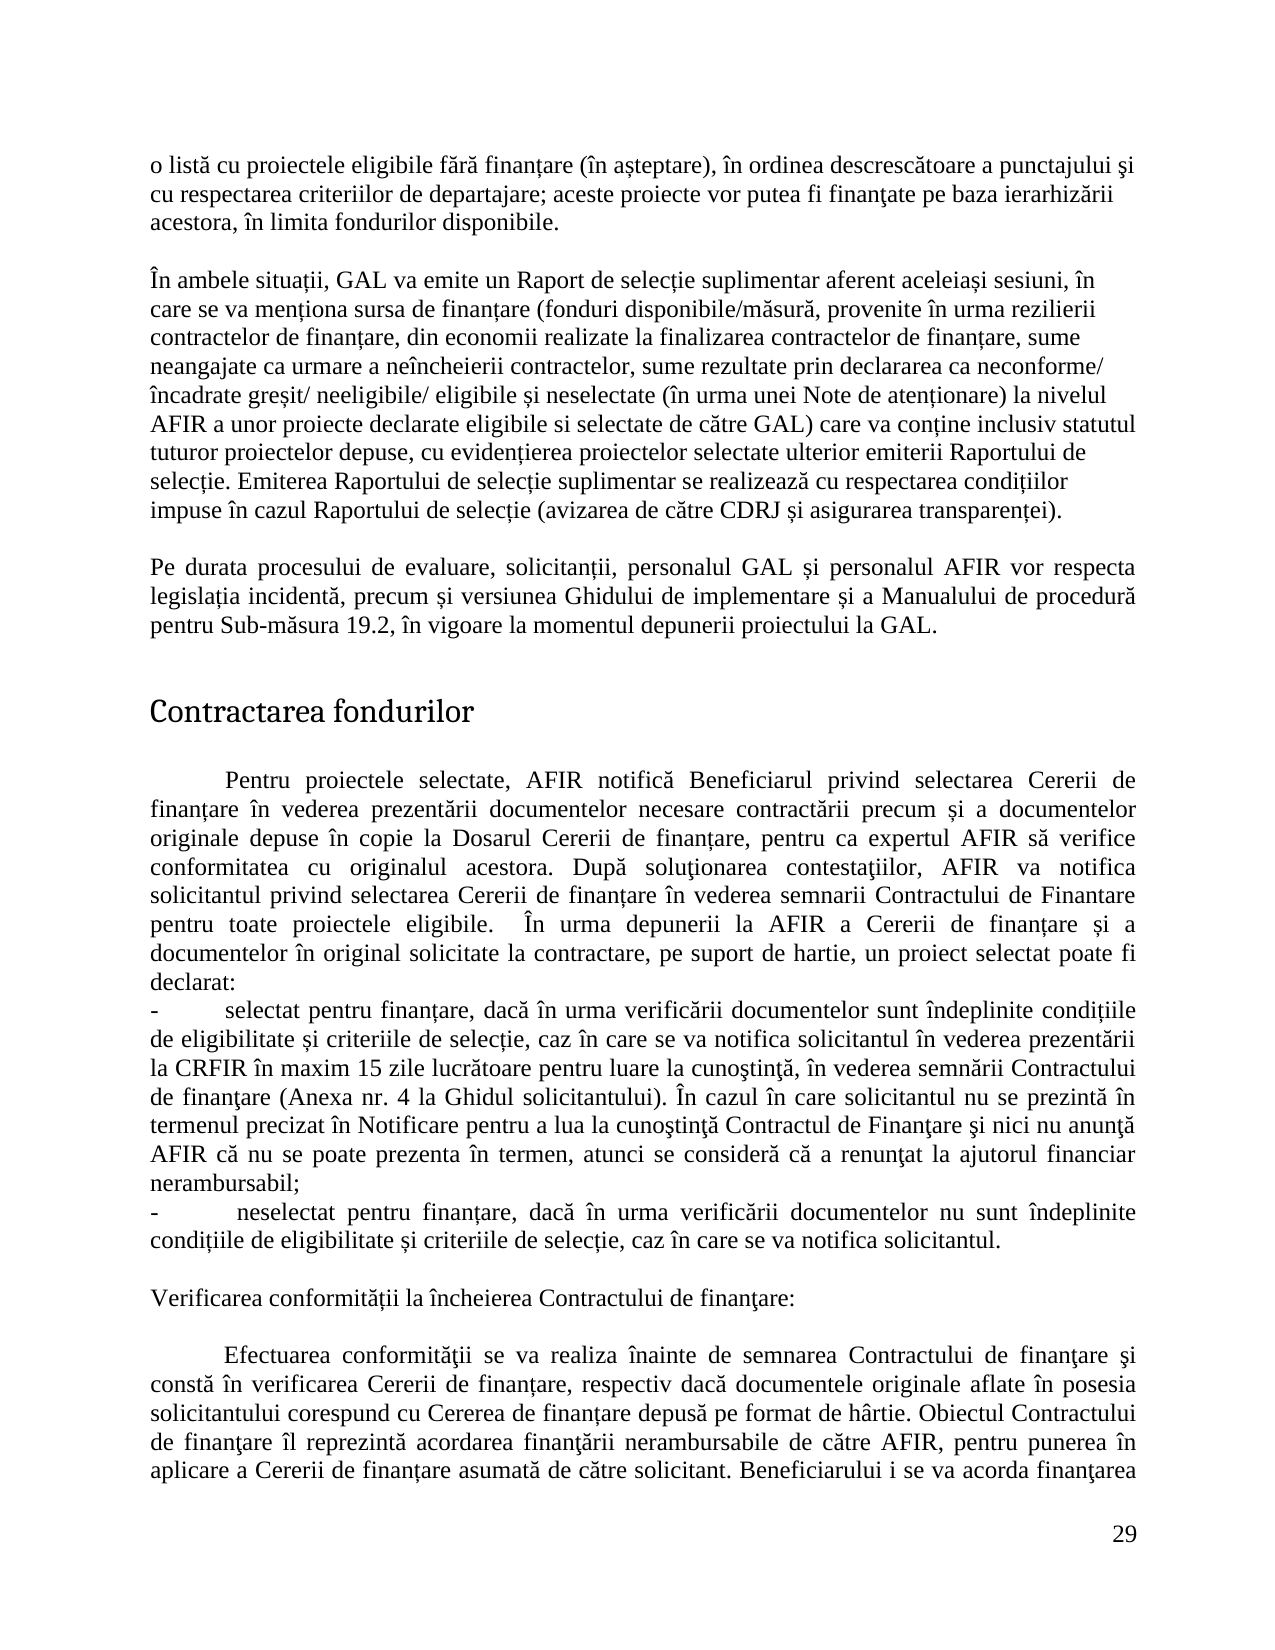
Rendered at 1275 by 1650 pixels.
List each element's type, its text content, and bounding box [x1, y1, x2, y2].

text Verificarea conformității la încheierea Contractului de finanţare: [150, 1283, 1137, 1312]
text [150, 150, 1137, 236]
subtitle Contractarea fondurilor [150, 692, 1137, 731]
text Pentru proiectele selectate, AFIR notifică Beneficiarul privind selectarea Cererii de finanțare în vederea prezentării documentelor necesare contractării precum și a documentelor originale depuse în copie la Dosarul Cererii de finanțare, pentru ca expertul AFIR să verifice conformitatea cu originalul acestora. După soluţionarea contestaţiilor, AFIR va notifica solicitantul privind selectarea Cererii de finanțare în vederea semnarii Contractului de Finantare pentru toate proiectele eligibile. În urma depunerii la AFIR a Cererii de finanțare și a documentelor în original solicitate la contractare, pe suport de hartie, un proiect selectat poate fi declarat: [150, 765, 1137, 995]
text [150, 1340, 1137, 1484]
list neselectat pentru finanțare, dacă în urma verificării documentelor nu sunt îndeplinite condițiile de eligibilitate și criteriile de selecție, caz în care se va notifica solicitantul. [150, 1197, 1137, 1254]
text În ambele situații, GAL va emite un Raport de selecție suplimentar aferent aceleiași sesiuni, în care se va menționa sursa de finanțare (fonduri disponibile/măsură, provenite în urma rezilierii contractelor de finanțare, din economii realizate la finalizarea contractelor de finanțare, sume neangajate ca urmare a neîncheierii contractelor, sume rezultate prin declararea ca neconforme/ încadrate greșit/ neeligibile/ eligibile și neselectate (în urma unei Note de atenționare) la nivelul AFIR a unor proiecte declarate eligibile si selectate de către GAL) care va conține inclusiv statutul tuturor proiectelor depuse, cu evidențierea proiectelor selectate ulterior emiterii Raportului de selecție. Emiterea Raportului de selecție suplimentar se realizează cu respectarea condițiilor impuse în cazul Raportului de selecție (avizarea de către CDRJ și asigurarea transparenței). [150, 265, 1137, 524]
list selectat pentru finanțare, dacă în urma verificării documentelor sunt îndeplinite condițiile de eligibilitate și criteriile de selecție, caz în care se va notifica solicitantul în vederea prezentării la CRFIR în maxim 15 zile lucrătoare pentru luare la cunoştinţă, în vederea semnării Contractului de finanţare (Anexa nr. 4 la Ghidul solicitantului). În cazul în care solicitantul nu se prezintă în termenul precizat în Notificare pentru a lua la cunoştinţă Contractul de Finanţare şi nici nu anunţă AFIR că nu se poate prezenta în termen, atunci se consideră că a renunţat la ajutorul financiar nerambursabil; [150, 995, 1137, 1197]
text Pe durata procesului de evaluare, solicitanții, personalul GAL și personalul AFIR vor respecta legislația incidentă, precum și versiunea Ghidului de implementare și a Manualului de procedură pentru Sub-măsura 19.2, în vigoare la momentul depunerii proiectului la GAL. [150, 552, 1137, 639]
